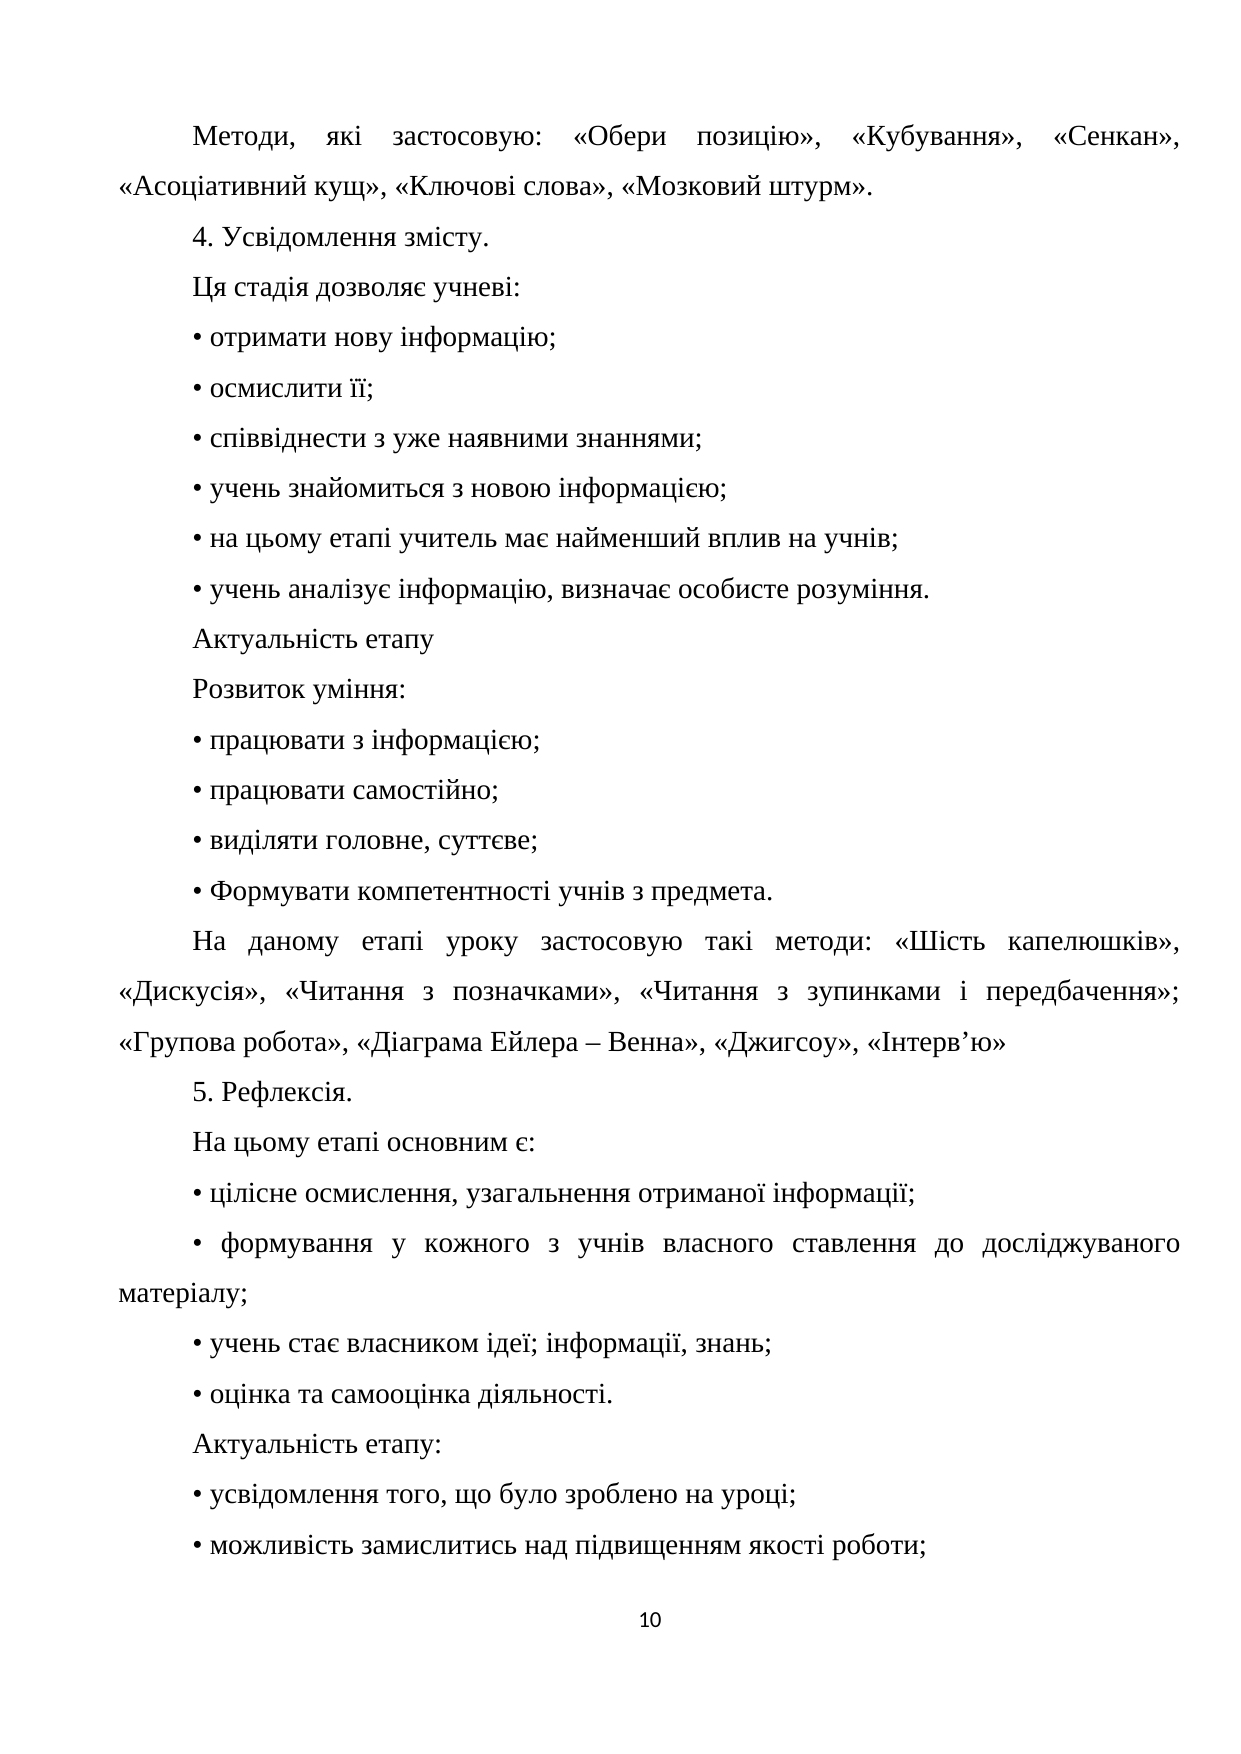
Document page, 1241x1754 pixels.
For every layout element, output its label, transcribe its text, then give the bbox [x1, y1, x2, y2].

text • учень знайомиться з новою інформацією; [118, 470, 1181, 504]
text • учень стає власником ідеї; інформації, знань; [118, 1326, 1181, 1359]
text • працювати самостійно; [118, 772, 1181, 806]
text • оцінка та самооцінка діяльності. [118, 1376, 1181, 1409]
text • осмислити її; [118, 370, 1181, 403]
text 5. Рефлексія. [118, 1074, 1181, 1108]
text Ця стадія дозволяє учневі: [118, 269, 1181, 303]
text • отримати нову інформацію; [118, 319, 1181, 353]
text • на цьому етапі учитель має найменший вплив на учнів; [118, 521, 1181, 554]
text 4. Усвідомлення змісту. [118, 219, 1181, 252]
text Методи, які застосовую: «Обери позицію», «Кубування», «Сенкан», «Асоціативний кущ», «Ключові слова», «Мозковий штурм». [118, 118, 1181, 202]
text • усвідомлення того, що було зроблено на уроці; [118, 1477, 1181, 1510]
text Актуальність етапу [118, 621, 1181, 655]
text • співвіднести з уже наявними знаннями; [118, 420, 1181, 453]
text На даному етапі уроку застосовую такі методи: «Шість капелюшків», «Дискусія», «Читання з позначками», «Читання з зупинками і передбачення»; «Групова робота», «Діаграма Ейлера – Венна», «Джигсоу», «Інтерв’ю» [118, 923, 1181, 1057]
text • Формувати компетентності учнів з предмета. [118, 873, 1181, 906]
text • учень аналізує інформацію, визначає особисте розуміння. [118, 571, 1181, 604]
text Розвиток уміння: [118, 672, 1181, 705]
text • можливість замислитись над підвищенням якості роботи; [118, 1527, 1181, 1560]
text Актуальність етапу: [118, 1426, 1181, 1460]
text • цілісне осмислення, узагальнення отриманої інформації; [118, 1175, 1181, 1208]
text • працювати з інформацією; [118, 722, 1181, 755]
text • формування у кожного з учнів власного ставлення до досліджуваного матеріалу; [118, 1225, 1181, 1309]
text • виділяти головне, суттєве; [118, 822, 1181, 856]
text На цьому етапі основним є: [118, 1124, 1181, 1158]
